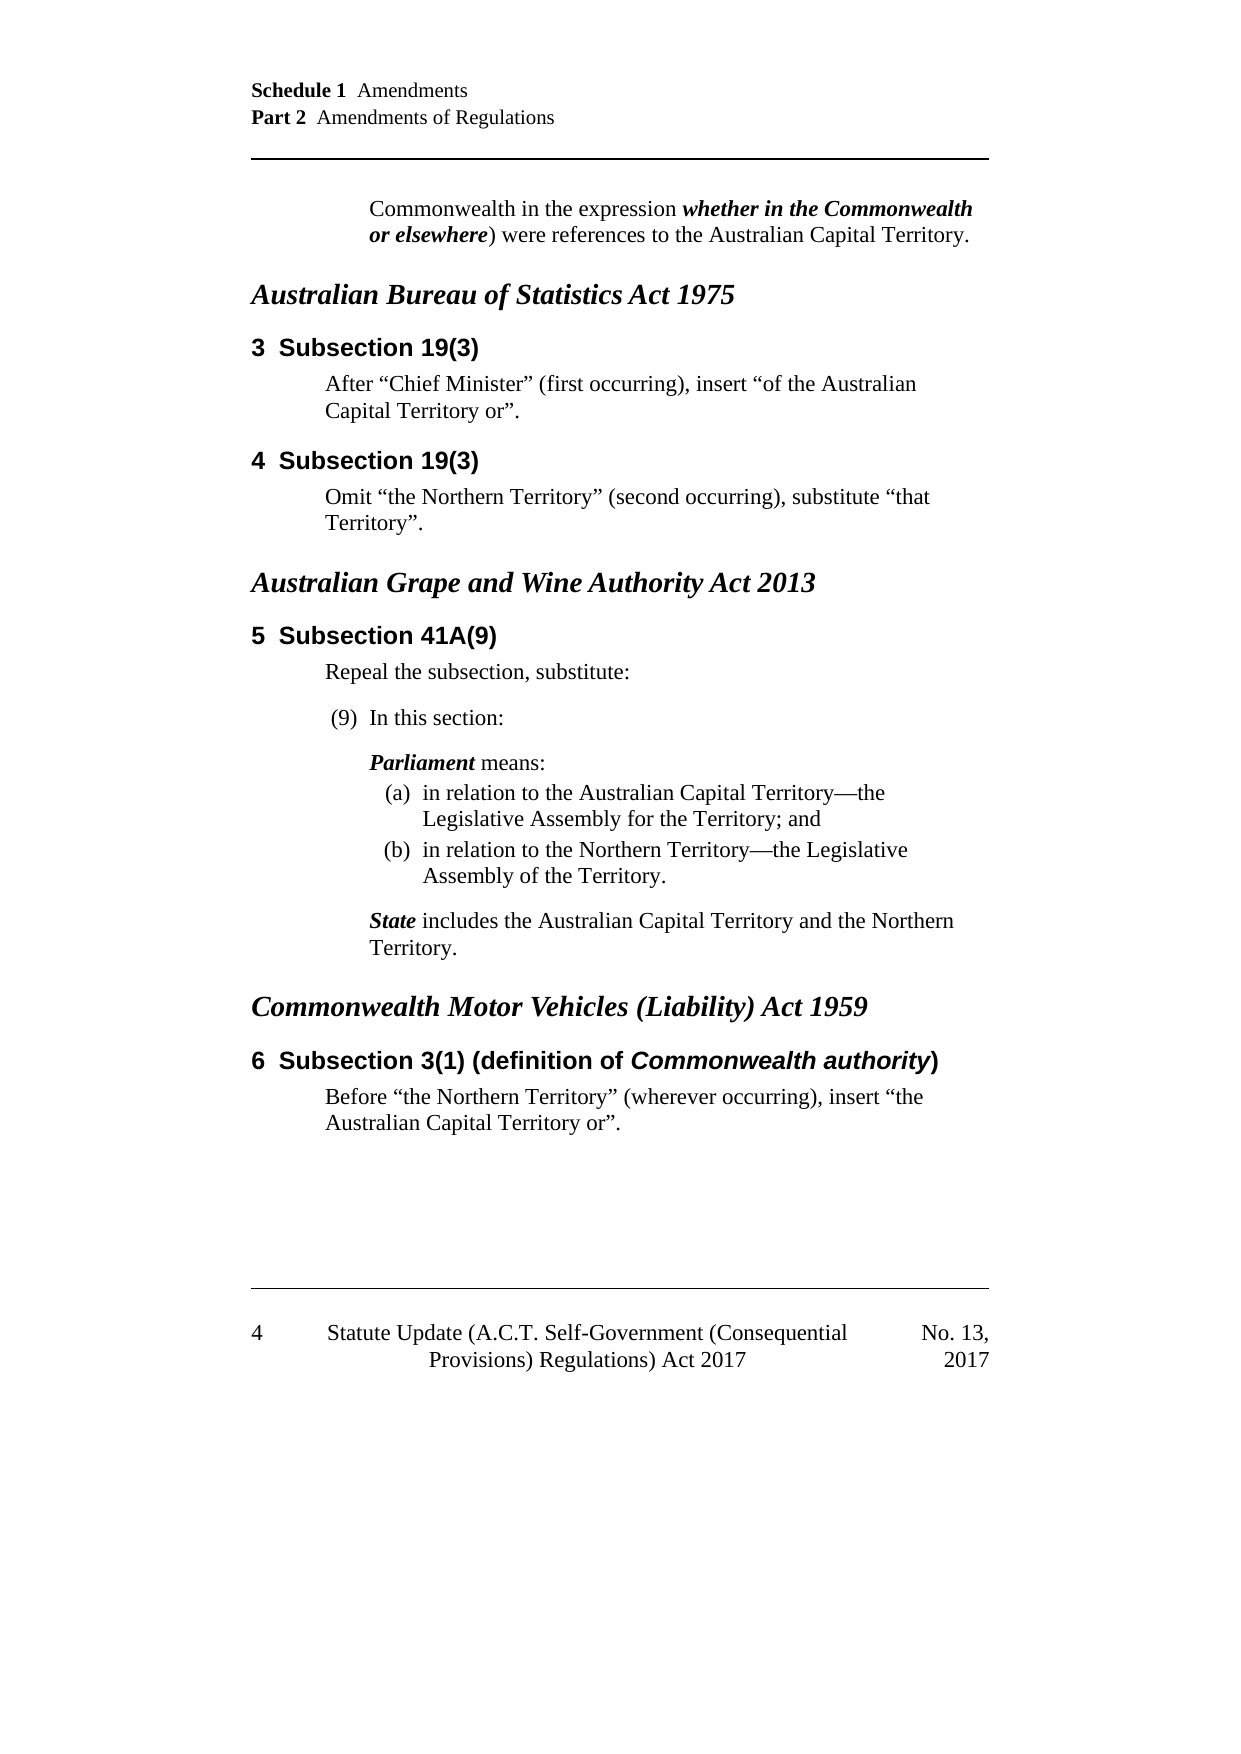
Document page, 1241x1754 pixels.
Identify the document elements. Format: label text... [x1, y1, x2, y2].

text Australian Grape and Wine Authority Act 2013 [251, 565, 989, 598]
text 6 Subsection 3(1) (definition of Commonwealth authority) [251, 1046, 989, 1074]
text Omit “the Northern Territory” (second occurring), substitute “that Territory”. [325, 483, 989, 536]
text 3 Subsection 19(3) [251, 333, 989, 362]
text (9) In this section: [251, 703, 989, 730]
text Australian Bureau of Statistics Act 1975 [251, 277, 989, 310]
text (a) in relation to the Australian Capital Territory—the Legislative Assembly for the Territory; and [251, 779, 989, 832]
text 4 Subsection 19(3) [251, 446, 989, 475]
text Parliament means: [369, 749, 989, 775]
text (b) in relation to the Northern Territory—the Legislative Assembly of the Territory. [251, 836, 989, 889]
text Commonwealth Motor Vehicles (Liability) Act 1959 [251, 989, 989, 1023]
text Repeal the subsection, substitute: [325, 658, 989, 685]
text 5 Subsection 41A(9) [251, 621, 989, 650]
text Before “the Northern Territory” (wherever occurring), insert “the Australian Capital Territory or”. [325, 1083, 989, 1136]
text After “Chief Minister” (first occurring), insert “of the Australian Capital Territory or”. [325, 370, 989, 423]
text (3B) For the purposes of the application of this Part in accordance with subsection (3A), the succeeding provisions of this Part have effect as if references in those provisions to the Commonwealth (other than references to a Commonwealth authority, or references to the Commonwealth in the expression whether in the Commonwealth or elsewhere) were references to the Australian Capital Territory. [251, 195, 989, 248]
text State includes the Australian Capital Territory and the Northern Territory. [369, 907, 989, 960]
